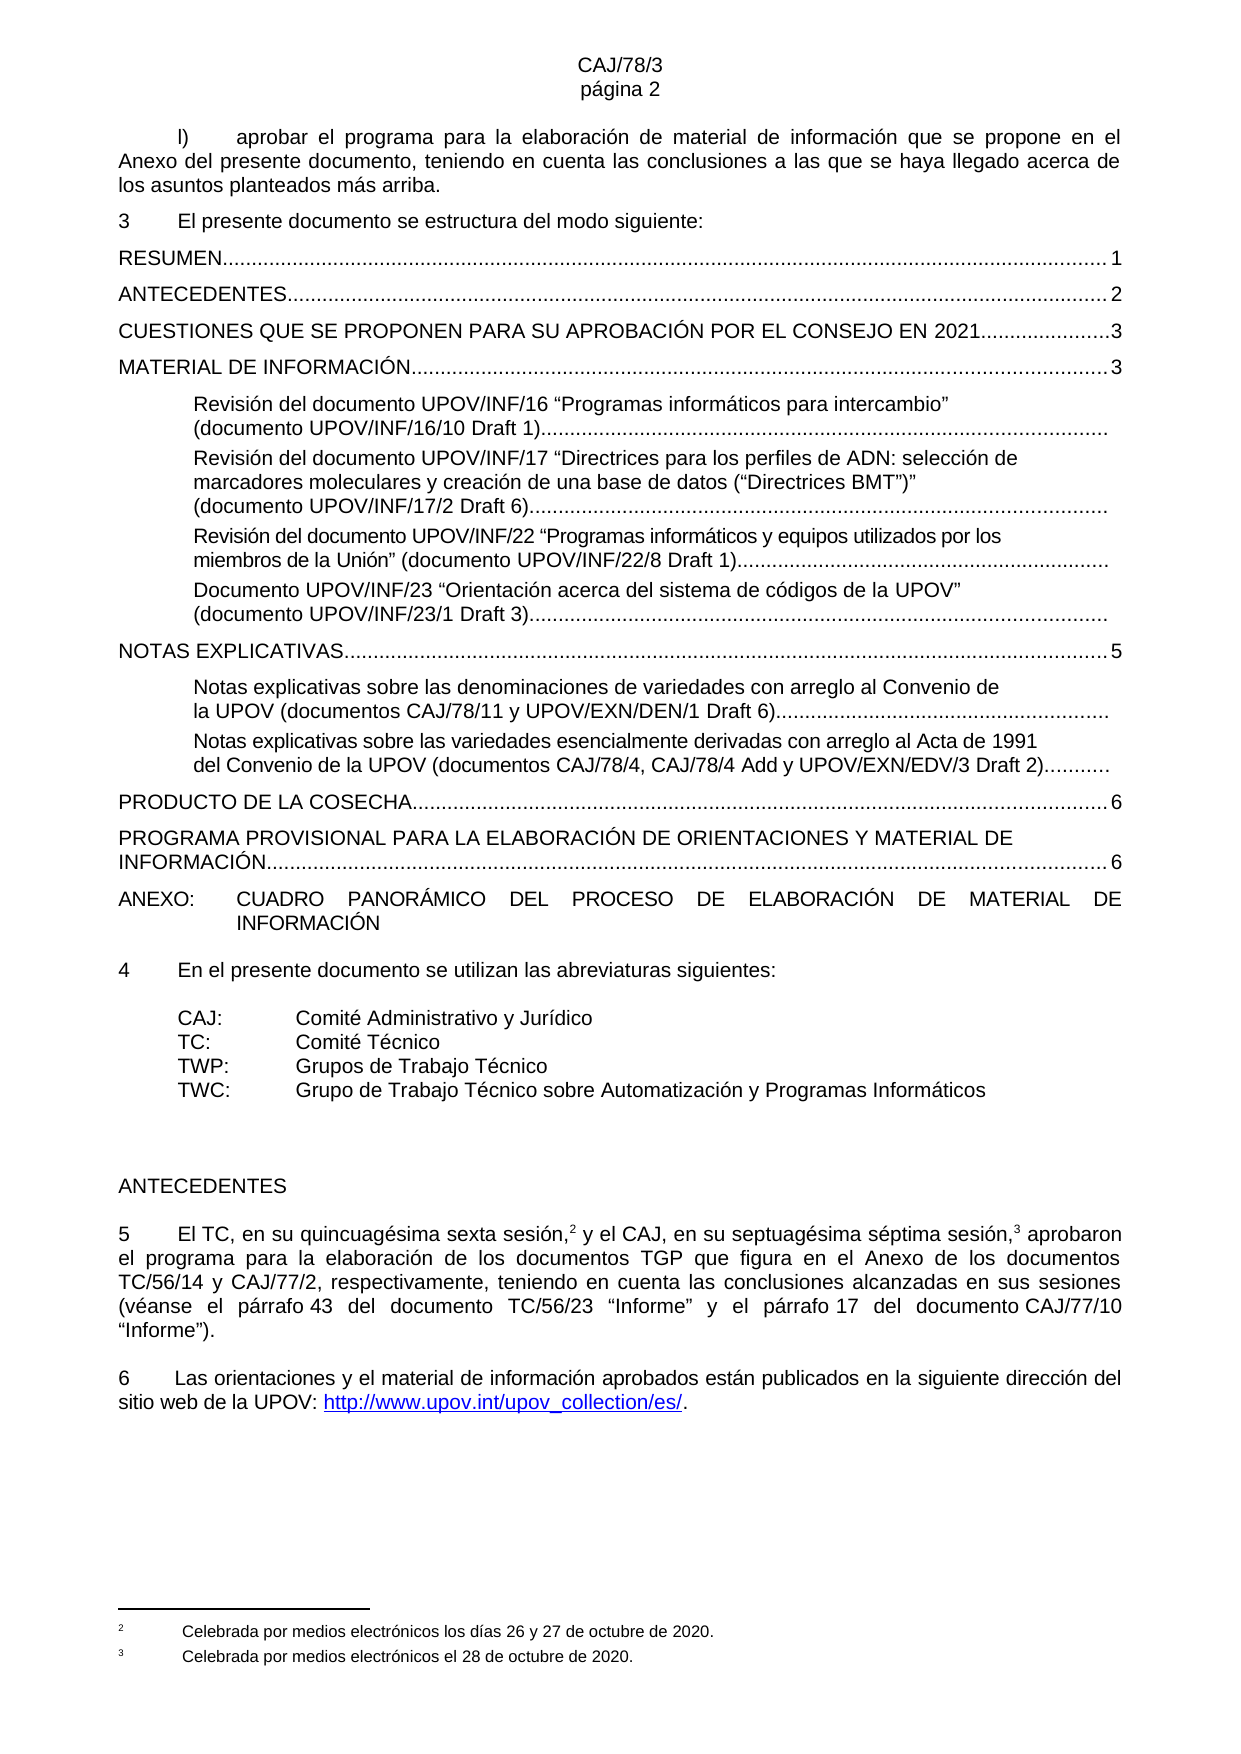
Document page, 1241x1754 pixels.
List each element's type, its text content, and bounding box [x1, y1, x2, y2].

text En el presente documento se utilizan las abreviaturas siguientes: [118, 958, 1122, 982]
text CAJ: Comité Administrativo y Jurídico [177, 1006, 1122, 1030]
text Revisión del documento UPOV/INF/16 “Programas informáticos para intercambio” (documento UPOV/INF/16/10 Draft 1) 3 [193, 392, 1047, 439]
text Documento UPOV/INF/23 “Orientación acerca del sistema de códigos de la UPOV” (documento UPOV/INF/23/1 Draft 3) 5 [193, 578, 1047, 626]
text PROGRAMA PROVISIONAL PARA LA ELABORACIÓN DE ORIENTACIONES Y MATERIAL DE INFORMACIÓN 6 [118, 826, 1122, 874]
text CUESTIONES QUE SE PROPONEN PARA SU APROBACIÓN POR EL CONSEJO EN 2021 3 [118, 319, 1122, 343]
text Producto de la cosecha 6 [118, 789, 1122, 813]
text ANEXO: CUADRO PANORÁMICO DEL PROCESO DE ELABORACIÓN DE MATERIAL DE INFORMACIÓN [118, 886, 1122, 934]
text Material de información 3 [118, 355, 1122, 379]
text El presente documento se estructura del modo siguiente: [118, 209, 1122, 233]
text Revisión del documento UPOV/INF/17 “Directrices para los perfiles de ADN: selección de marcadores moleculares y creación de una base de datos (“Directrices BMT”)” (documento UPOV/INF/17/2 Draft 6) 3 [193, 446, 1047, 518]
text TWP: Grupos de Trabajo Técnico [177, 1054, 1122, 1078]
text TWC: Grupo de Trabajo Técnico sobre Automatización y Programas Informáticos [177, 1078, 1122, 1102]
text l) aprobar el programa para la elaboración de material de información que se propone en el Anexo del presente documento, teniendo en cuenta las conclusiones a las que se haya llegado acerca de los asuntos planteados más arriba. [118, 125, 1122, 197]
text RESUMEN 1 [118, 246, 1122, 270]
text Las orientaciones y el material de información aprobados están publicados en la siguiente dirección del sitio web de la UPOV: http://www.upov.int/upov_collection/es/. [118, 1366, 1122, 1413]
text Notas explicativas sobre las variedades esencialmente derivadas con arreglo al Acta de 1991 del Convenio de la UPOV (documentos CAJ/78/4, CAJ/78/4 Add y UPOV/EXN/EDV/3 Draft 2) 5 [193, 729, 1047, 777]
text Notas explicativas 5 [118, 638, 1122, 662]
text Revisión del documento UPOV/INF/22 “Programas informáticos y equipos utilizados por los miembros de la Unión” (documento UPOV/INF/22/8 Draft 1) 4 [193, 524, 1047, 572]
text Notas explicativas sobre las denominaciones de variedades con arreglo al Convenio de la UPOV (documentos CAJ/78/11 y UPOV/EXN/DEN/1 Draft 6) 5 [193, 675, 1047, 723]
text ANTECEDENTES [118, 1174, 1122, 1198]
text TC: Comité Técnico [177, 1030, 1122, 1054]
text El TC, en su quincuagésima sexta sesión, y el CAJ, en su septuagésima séptima sesión, aprobaron el programa para la elaboración de los documentos TGP que figura en el Anexo de los documentos TC/56/14 y CAJ/77/2, respectivamente, teniendo en cuenta las conclusiones alcanzadas en sus sesiones (véanse el párrafo 43 del documento TC/56/23 “Informe” y el párrafo 17 del documento CAJ/77/10 “Informe”). [118, 1222, 1122, 1342]
text ANTECEDENTES 2 [118, 282, 1122, 306]
